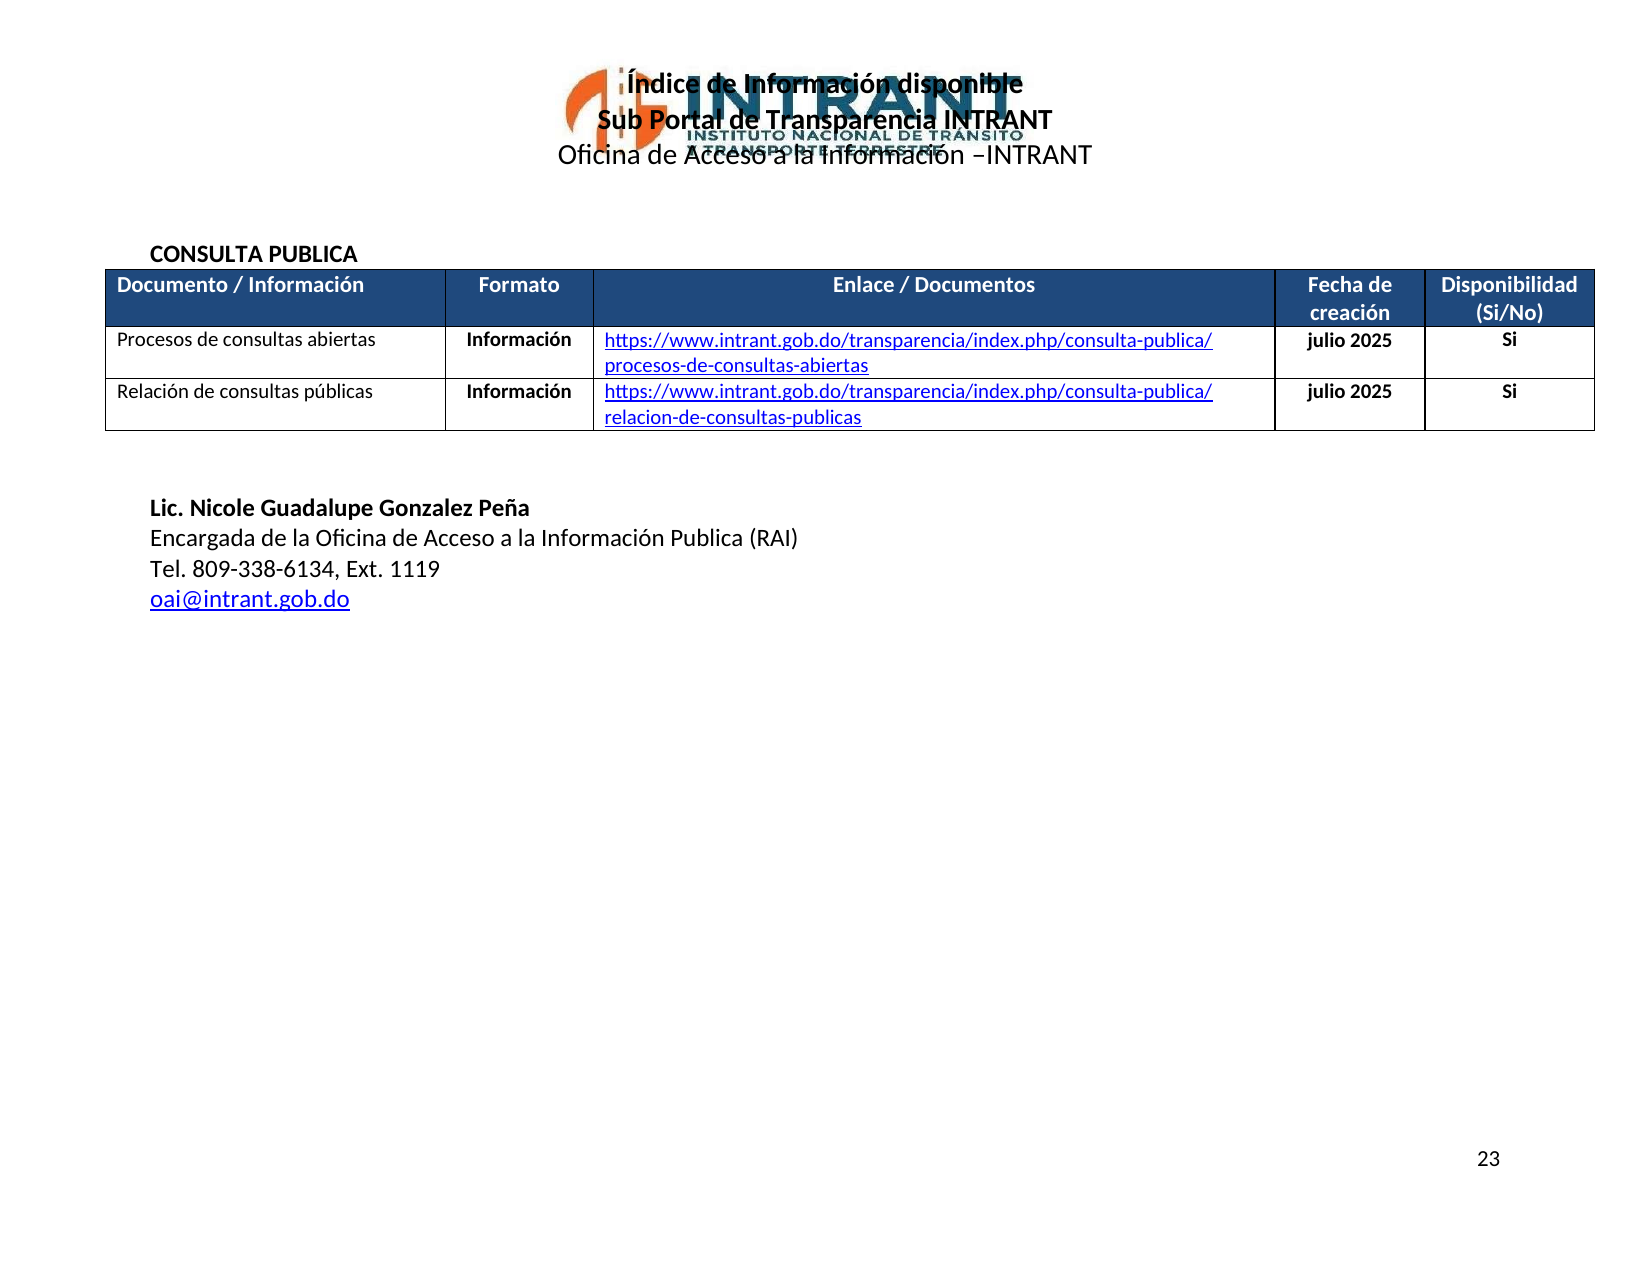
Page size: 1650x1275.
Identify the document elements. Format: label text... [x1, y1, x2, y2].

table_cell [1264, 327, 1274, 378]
text Lic. Nicole Guadalupe Gonzalez Peña [150, 492, 1500, 522]
table_cell Relación de consultas públicas [106, 379, 445, 429]
picture [555, 24, 1095, 208]
table_cell julio 2025 [1276, 379, 1424, 429]
table_cell Procesos de consultas abiertas [106, 327, 445, 378]
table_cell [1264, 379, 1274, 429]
text oai@intrant.gob.do [150, 583, 1500, 614]
text Tel. 809-338-6134, Ext. 1119 [150, 553, 1500, 583]
table_cell julio 2025 [1276, 327, 1424, 378]
table_header Formato [446, 270, 593, 326]
table_header Enlace / Documentos [594, 270, 1274, 326]
table_cell Información [446, 379, 593, 429]
table_header Fecha de creación [1276, 270, 1424, 326]
table_cell Si [1426, 379, 1594, 429]
text Encargada de la Oficina de Acceso a la Información Publica (RAI) [150, 522, 1500, 553]
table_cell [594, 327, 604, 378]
table_cell Si [1426, 327, 1594, 378]
table_cell Información [446, 327, 593, 378]
table_header Documento / Información [106, 270, 445, 326]
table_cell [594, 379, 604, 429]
table_header Disponibilidad (Si/No) [1426, 270, 1594, 326]
text CONSULTA PUBLICA [150, 238, 1500, 269]
